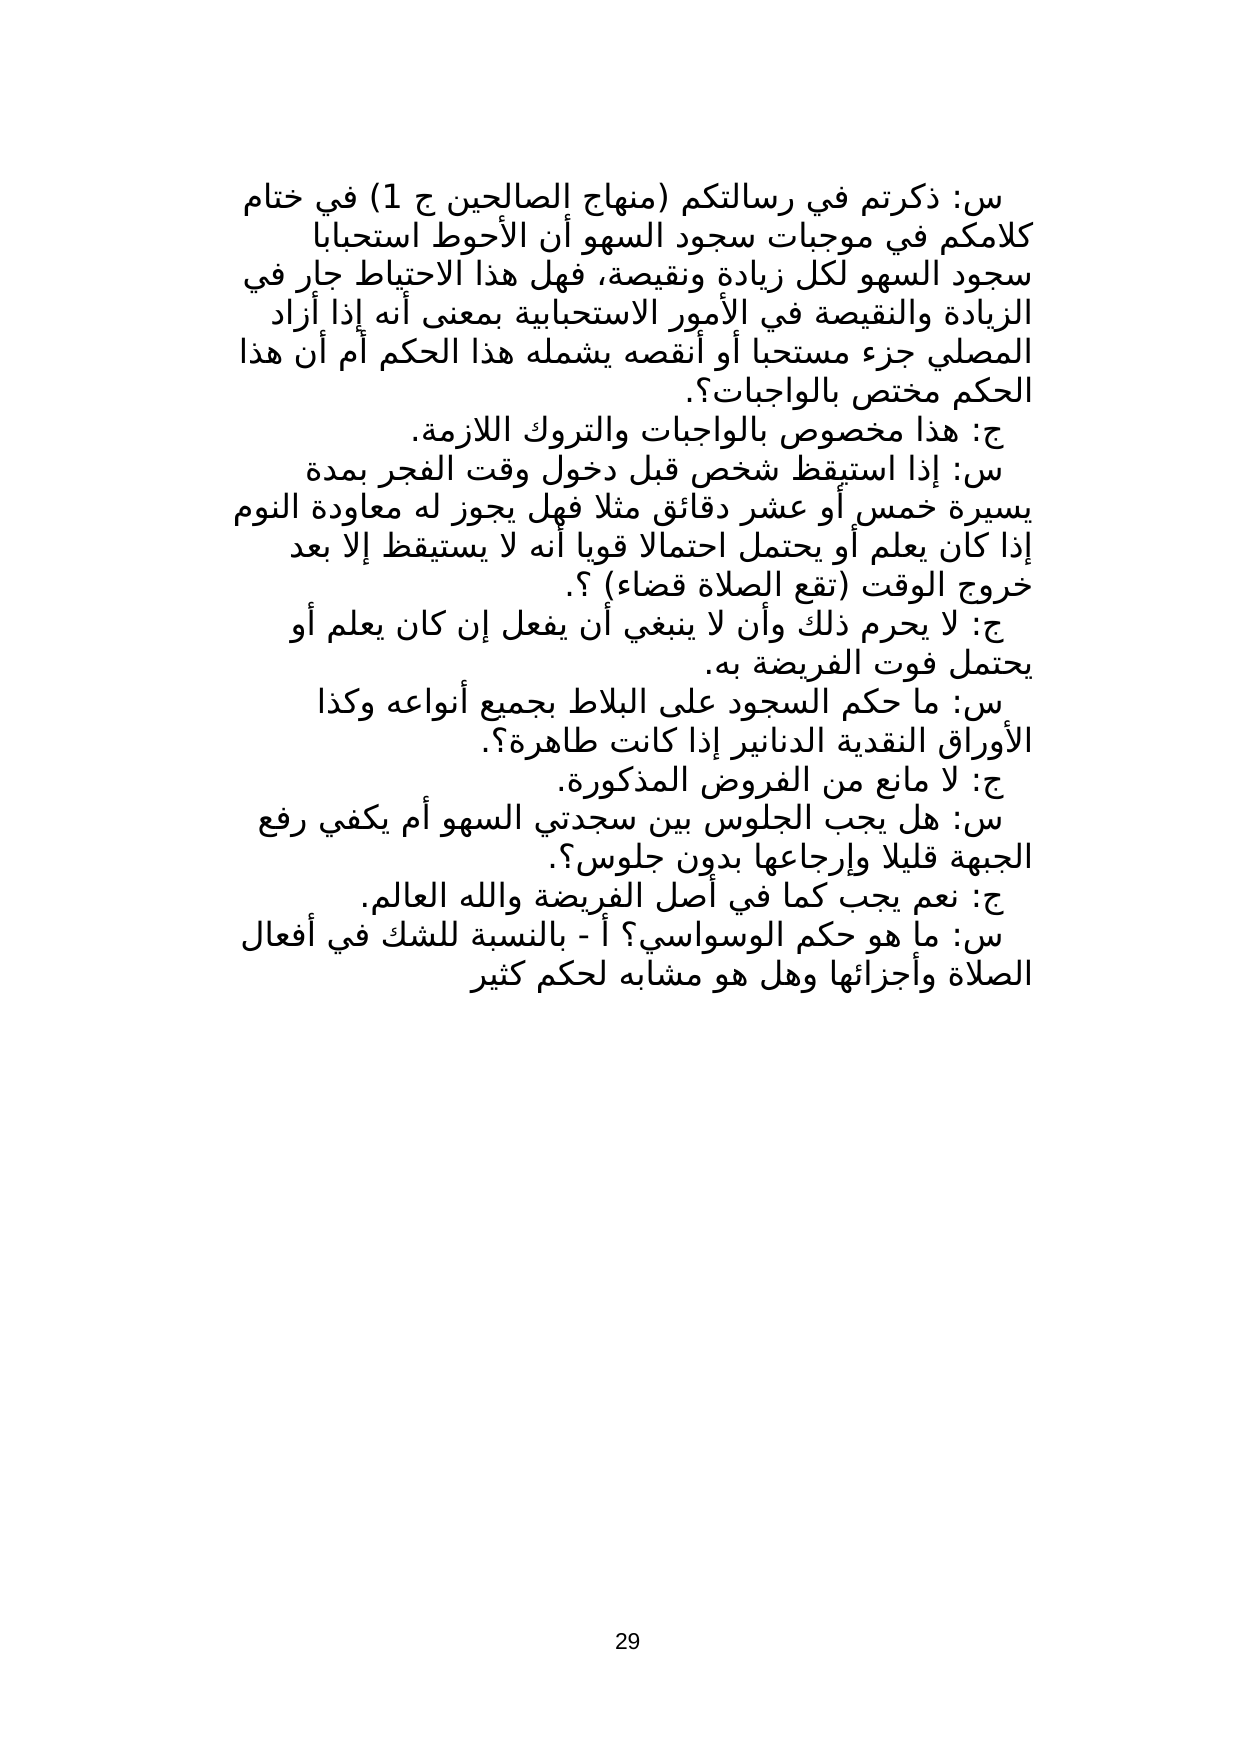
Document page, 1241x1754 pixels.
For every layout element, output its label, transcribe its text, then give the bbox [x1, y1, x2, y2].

text س: ذكرتم في رسالتكم (منهاج الصالحين ج 1) في ختام كلامكم في موجبات سجود السهو أن الأحوط استحبابا سجود السهو لكل زيادة ونقيصة، فهل هذا الاحتياط جار في الزيادة والنقيصة في الأمور الاستحبابية بمعنى أنه إذا أزاد المصلي جزء مستحبا أو أنقصه يشمله هذا الحكم أم أن هذا الحكم مختص بالواجبات؟. [222, 177, 1033, 410]
text س: إذا استيقظ شخص قبل دخول وقت الفجر بمدة يسيرة خمس أو عشر دقائق مثلا فهل يجوز له معاودة النوم إذا كان يعلم أو يحتمل احتمالا قويا أنه لا يستيقظ إلا بعد خروج الوقت (تقع الصلاة قضاء) ؟. [222, 449, 1033, 604]
text س: هل يجب الجلوس بين سجدتي السهو أم يكفي رفع الجبهة قليلا وإرجاعها بدون جلوس؟. [222, 799, 1033, 877]
text س: ما هو حكم الوسواسي؟ أ - بالنسبة للشك في أفعال الصلاة وأجزائها وهل هو مشابه لحكم كثير [222, 915, 1033, 993]
text ج: لا يحرم ذلك وأن لا ينبغي أن يفعل إن كان يعلم أو يحتمل فوت الفريضة به. [222, 604, 1033, 682]
text ج: نعم يجب كما في أصل الفريضة والله العالم. [222, 877, 1033, 915]
text ج: لا مانع من الفروض المذكورة. [222, 760, 1033, 799]
text س: ما حكم السجود على البلاط بجميع أنواعه وكذا الأوراق النقدية الدنانير إذا كانت طاهرة؟. [222, 682, 1033, 760]
text ج: هذا مخصوص بالواجبات والتروك اللازمة. [222, 410, 1033, 449]
